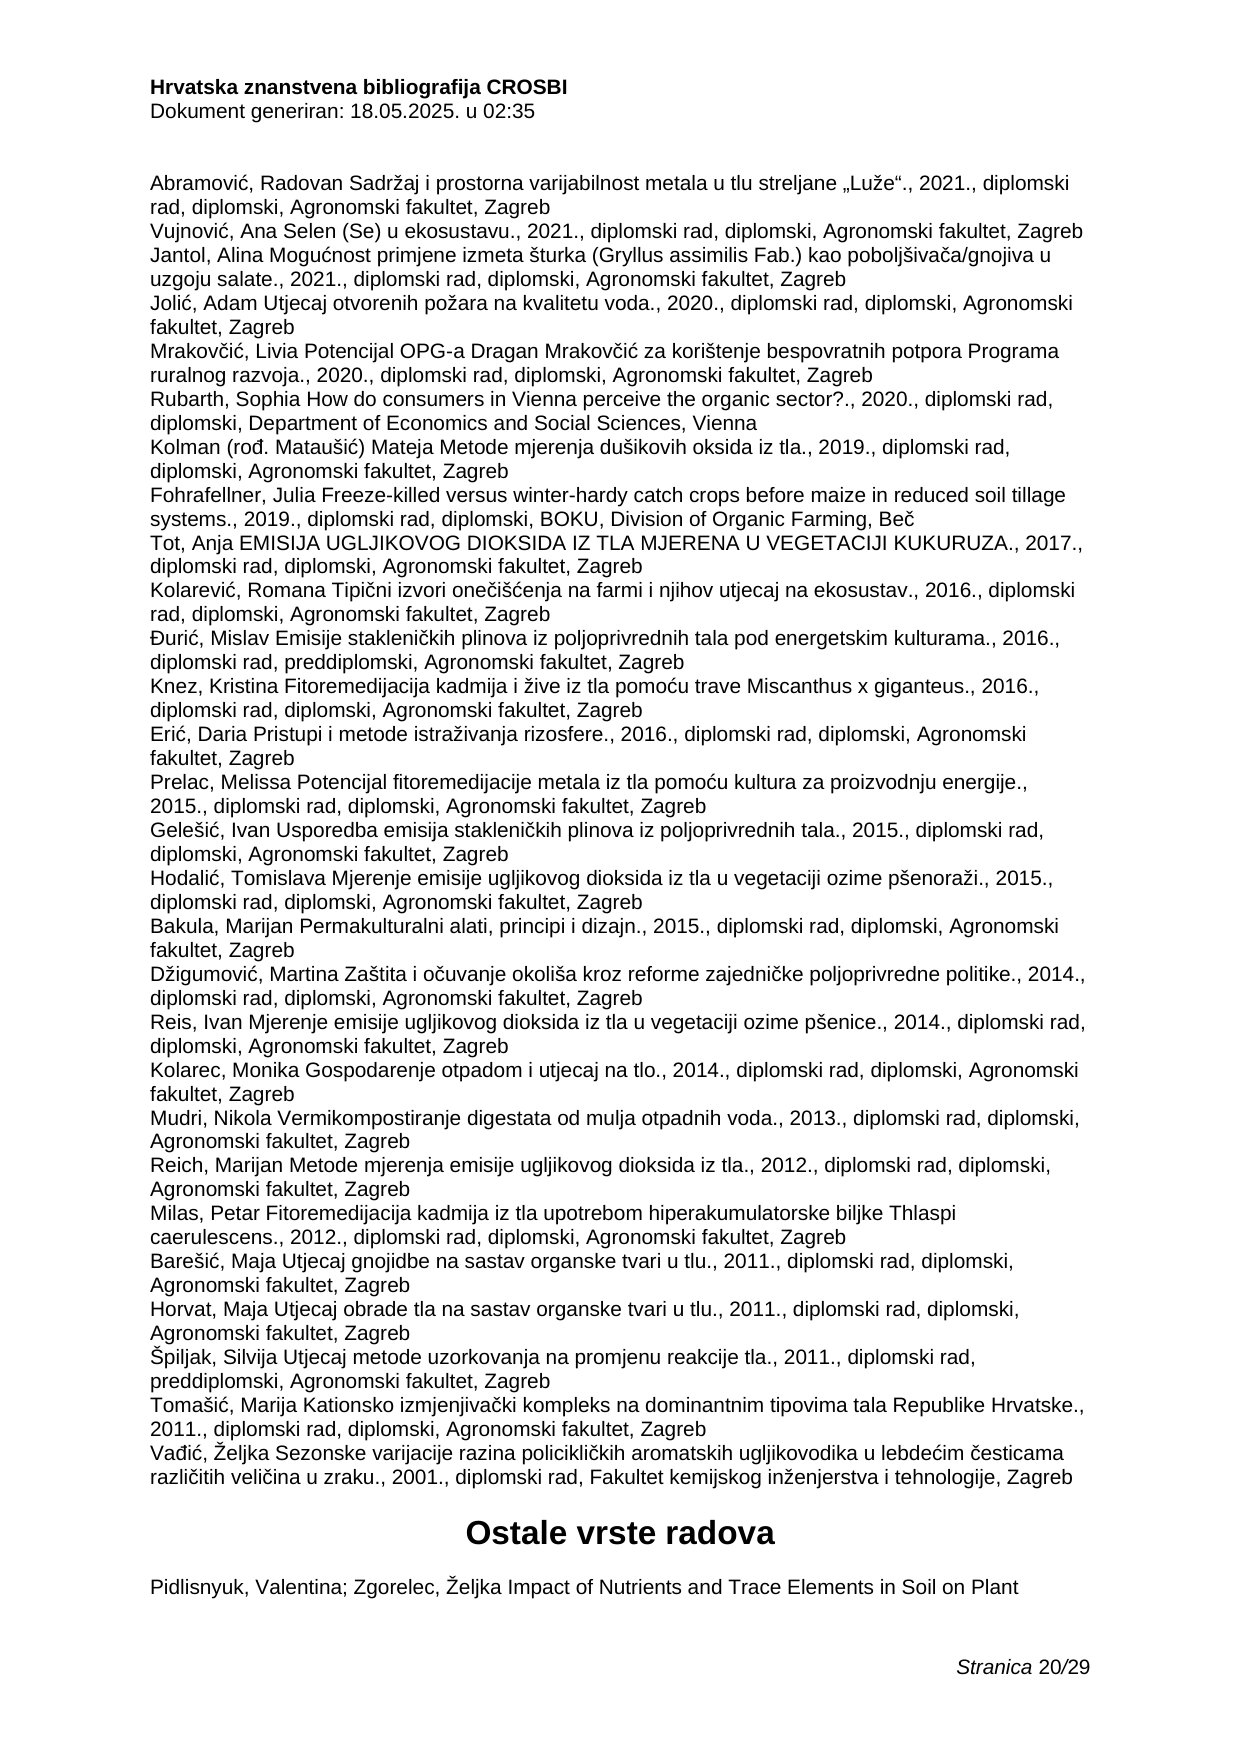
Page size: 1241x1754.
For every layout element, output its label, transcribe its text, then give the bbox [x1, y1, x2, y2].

text Horvat, Maja [150, 1297, 1090, 1345]
text Prelac, Melissa [150, 770, 1090, 818]
text Bakula, Marijan [150, 914, 1090, 962]
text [150, 1575, 1090, 1599]
text Vujnović, Ana [150, 219, 1090, 243]
text Abramović, Radovan [150, 171, 1090, 219]
text Gelešić, Ivan [150, 818, 1090, 866]
text Kolarec, Monika [150, 1057, 1090, 1105]
text Đurić, Mislav [150, 626, 1090, 674]
text Vađić, Željka [150, 1441, 1090, 1489]
text Rubarth, Sophia [150, 387, 1090, 434]
text Kolman (rođ. Mataušić) Mateja [150, 434, 1090, 482]
text Džigumović, Martina [150, 962, 1090, 1009]
text Reich, Marijan [150, 1153, 1090, 1201]
text Mudri, Nikola [150, 1105, 1090, 1153]
text Špiljak, Silvija [150, 1345, 1090, 1393]
text Erić, Daria [150, 722, 1090, 770]
subtitle Ostale vrste radova [150, 1513, 1090, 1551]
text Reis, Ivan [150, 1009, 1090, 1057]
text Fohrafellner, Julia [150, 482, 1090, 530]
text Barešić, Maja [150, 1249, 1090, 1297]
text Kolarević, Romana [150, 578, 1090, 626]
text Milas, Petar [150, 1201, 1090, 1249]
text Hodalić, Tomislava [150, 866, 1090, 914]
text Tomašić, Marija [150, 1393, 1090, 1441]
text Knez, Kristina [150, 674, 1090, 722]
text Jolić, Adam [150, 291, 1090, 339]
text Jantol, Alina [150, 243, 1090, 291]
text Tot, Anja [150, 530, 1090, 578]
text Mrakovčić, Livia [150, 339, 1090, 387]
